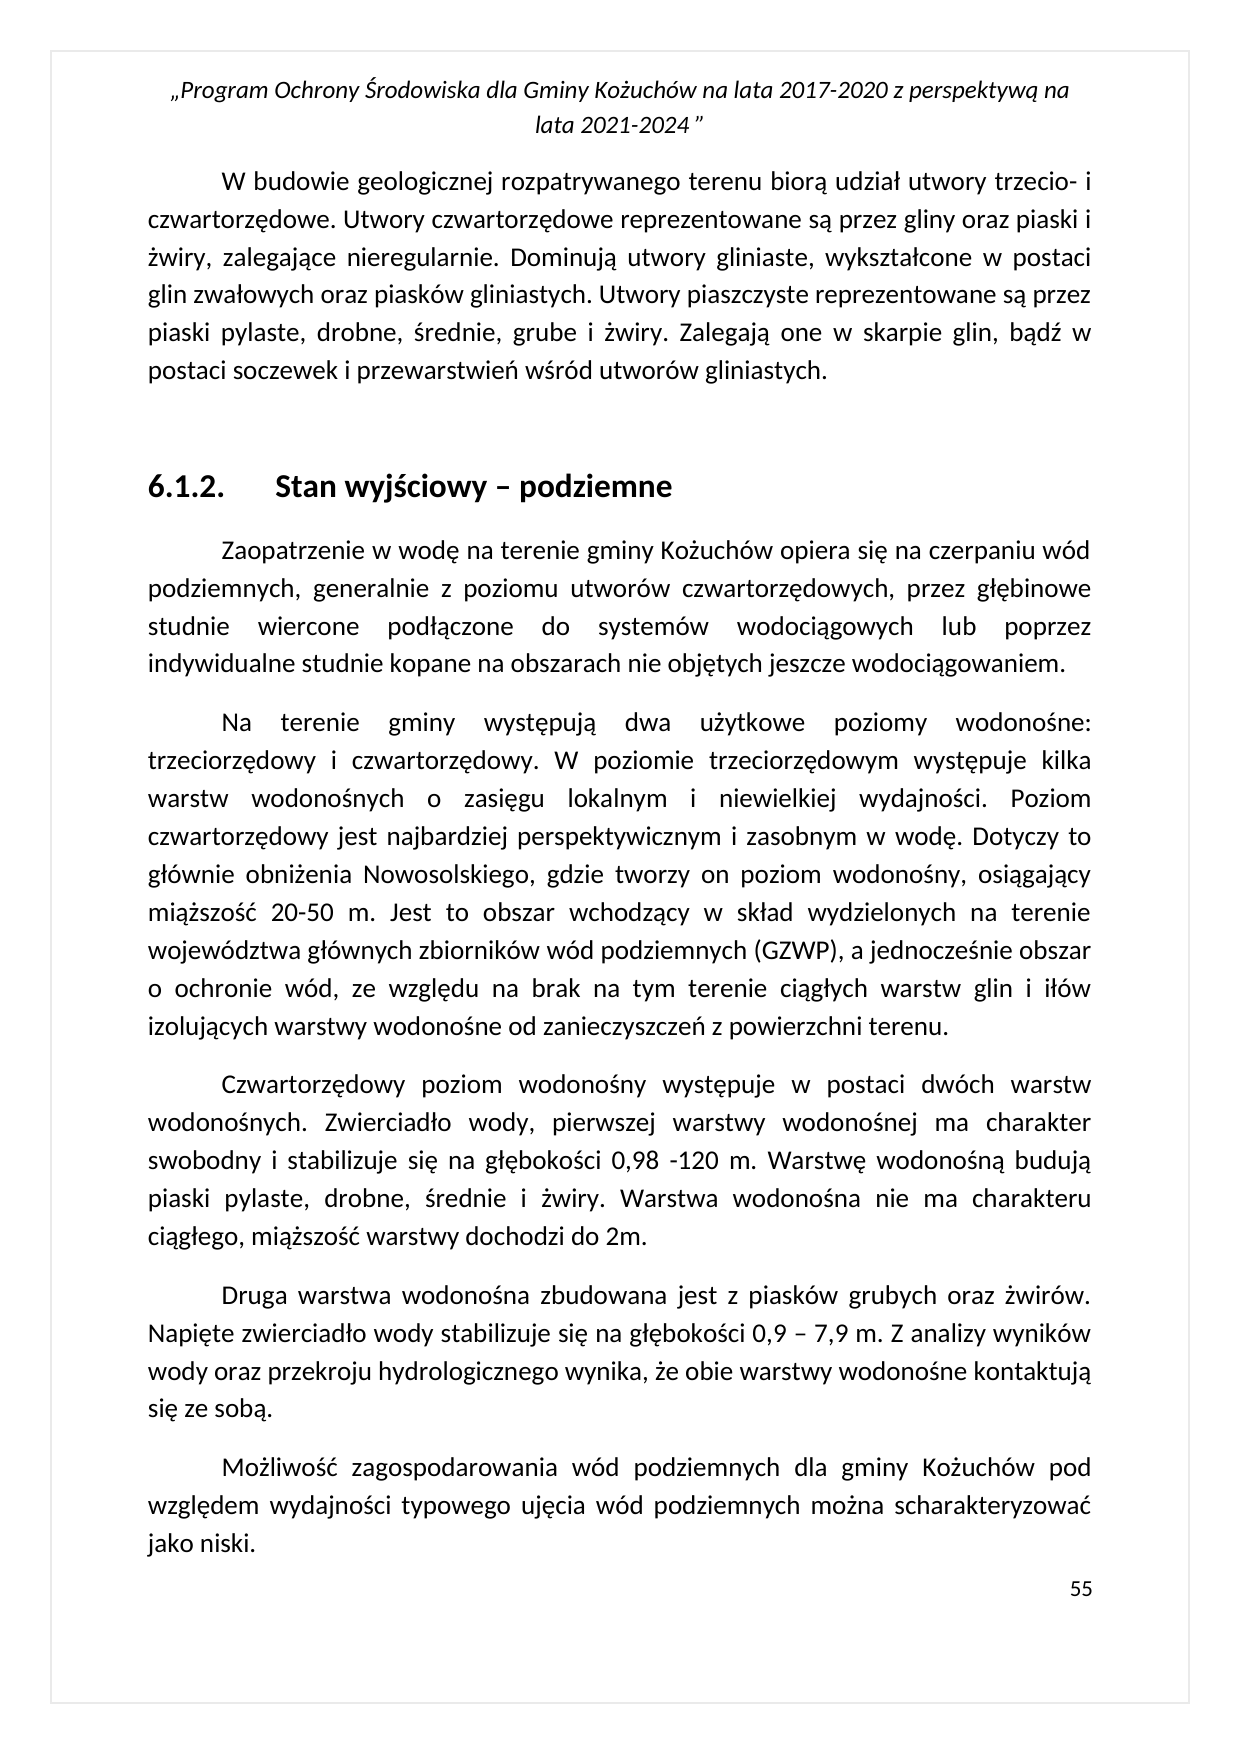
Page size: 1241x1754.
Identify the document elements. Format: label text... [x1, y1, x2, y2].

list Stan wyjściowy – podziemne [148, 465, 1093, 506]
text Czwartorzędowy poziom wodonośny występuje w postaci dwóch warstw wodonośnych. Zwierciadło wody, pierwszej warstwy wodonośnej ma charakter swobodny i stabilizuje się na głębokości 0,98 -120 m. Warstwę wodonośną budują piaski pylaste, drobne, średnie i żwiry. Warstwa wodonośna nie ma charakteru ciągłego, miąższość warstwy dochodzi do 2m. [148, 1067, 1093, 1252]
text Zaopatrzenie w wodę na terenie gminy Kożuchów opiera się na czerpaniu wód podziemnych, generalnie z poziomu utworów czwartorzędowych, przez głębinowe studnie wiercone podłączone do systemów wodociągowych lub poprzez indywidualne studnie kopane na obszarach nie objętych jeszcze wodociągowaniem. [148, 533, 1093, 680]
text W budowie geologicznej rozpatrywanego terenu biorą udział utwory trzecio- i czwartorzędowe. Utwory czwartorzędowe reprezentowane są przez gliny oraz piaski i żwiry, zalegające nieregularnie. Dominują utwory gliniaste, wykształcone w postaci glin zwałowych oraz piasków gliniastych. Utwory piaszczyste reprezentowane są przez piaski pylaste, drobne, średnie, grube i żwiry. Zalegają one w skarpie glin, bądź w postaci soczewek i przewarstwień wśród utworów gliniastych. [148, 164, 1093, 387]
text Druga warstwa wodonośna zbudowana jest z piasków grubych oraz żwirów. Napięte zwierciadło wody stabilizuje się na głębokości 0,9 – 7,9 m. Z analizy wyników wody oraz przekroju hydrologicznego wynika, że obie warstwy wodonośne kontaktują się ze sobą. [148, 1278, 1093, 1425]
text Możliwość zagospodarowania wód podziemnych dla gminy Kożuchów pod względem wydajności typowego ujęcia wód podziemnych można scharakteryzować jako niski. [148, 1450, 1093, 1559]
text Na terenie gminy występują dwa użytkowe poziomy wodonośne: trzeciorzędowy i czwartorzędowy. W poziomie trzeciorzędowym występuje kilka warstw wodonośnych o zasięgu lokalnym i niewielkiej wydajności. Poziom czwartorzędowy jest najbardziej perspektywicznym i zasobnym w wodę. Dotyczy to głównie obniżenia Nowosolskiego, gdzie tworzy on poziom wodonośny, osiągający miąższość 20-50 m. Jest to obszar wchodzący w skład wydzielonych na terenie województwa głównych zbiorników wód podziemnych (GZWP), a jednocześnie obszar o ochronie wód, ze względu na brak na tym terenie ciągłych warstw glin i iłów izolujących warstwy wodonośne od zanieczyszczeń z powierzchni terenu. [148, 705, 1093, 1042]
